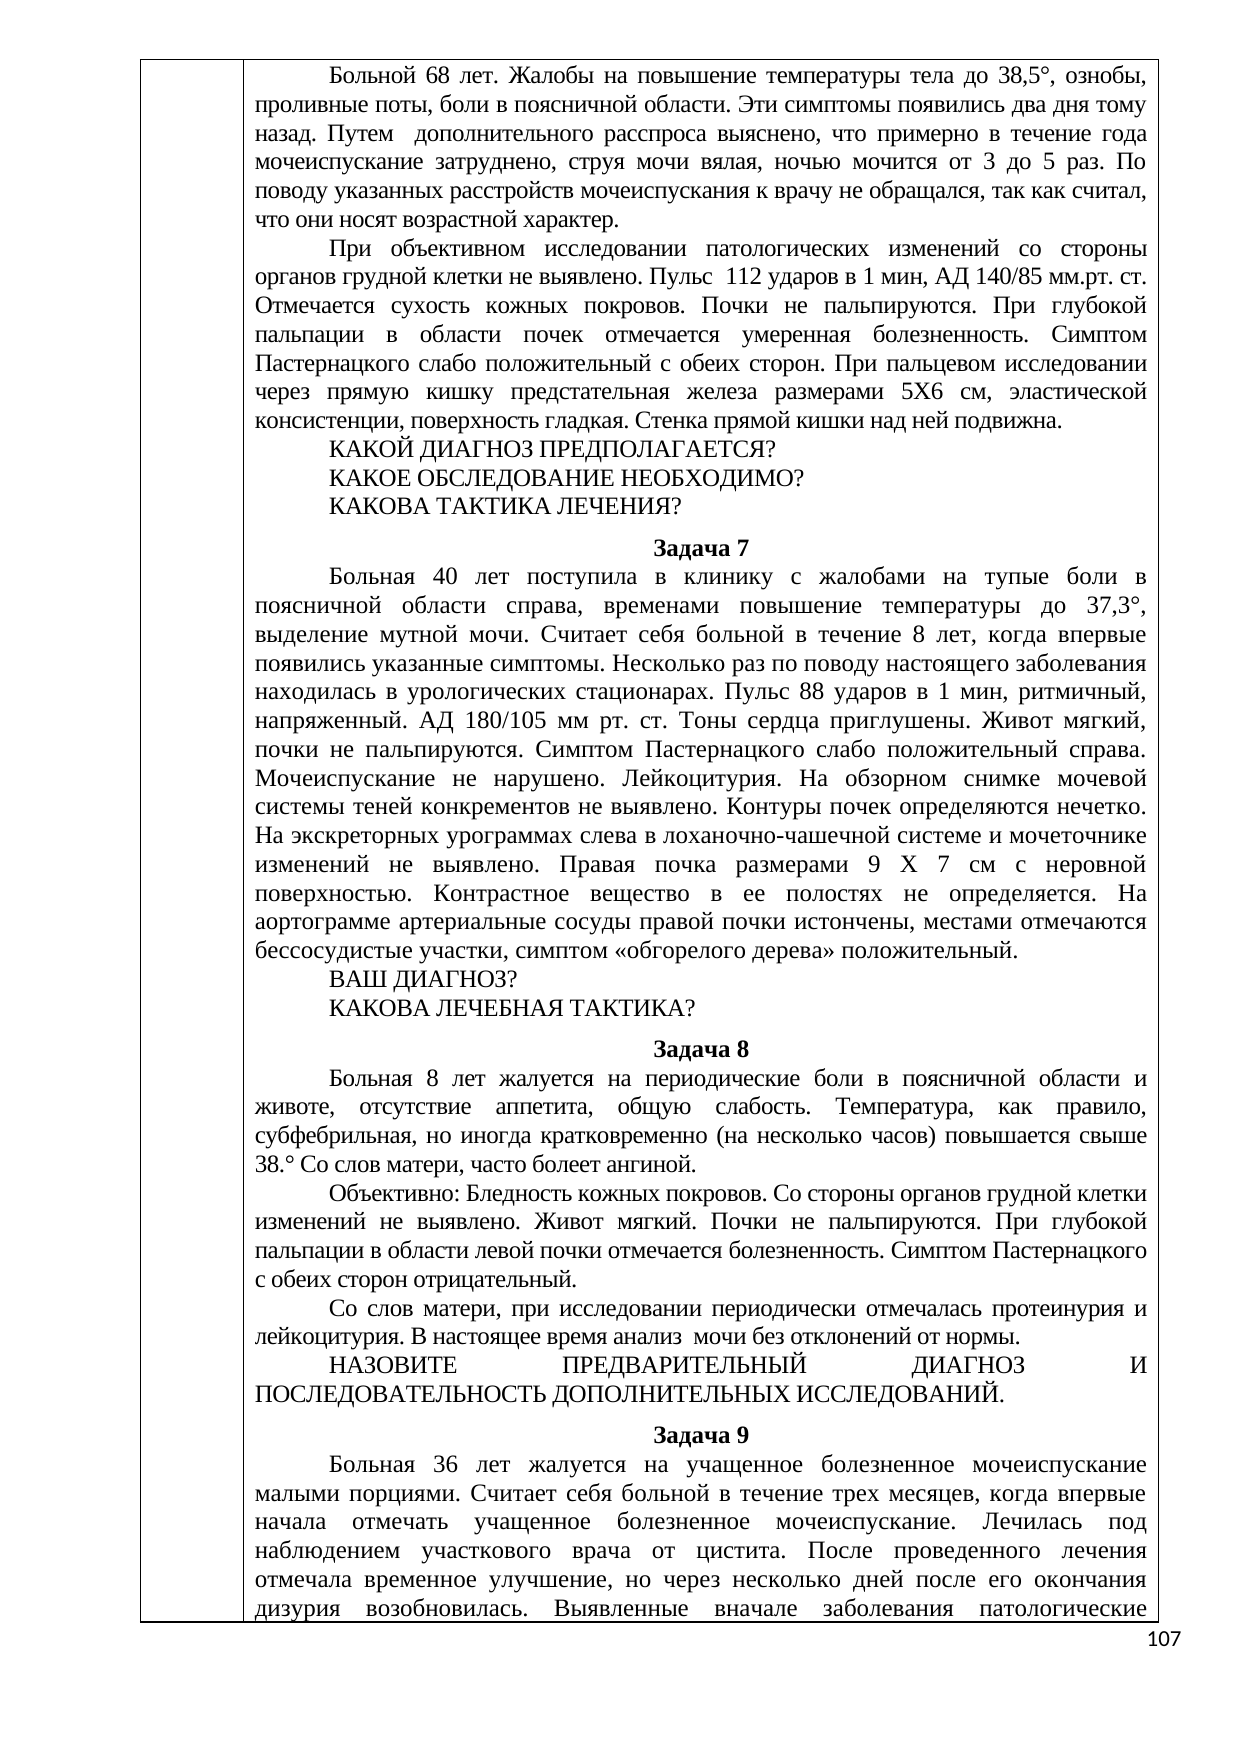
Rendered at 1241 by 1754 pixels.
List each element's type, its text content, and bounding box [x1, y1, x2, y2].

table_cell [244, 60, 1158, 1621]
table_cell 3 [141, 60, 243, 1621]
